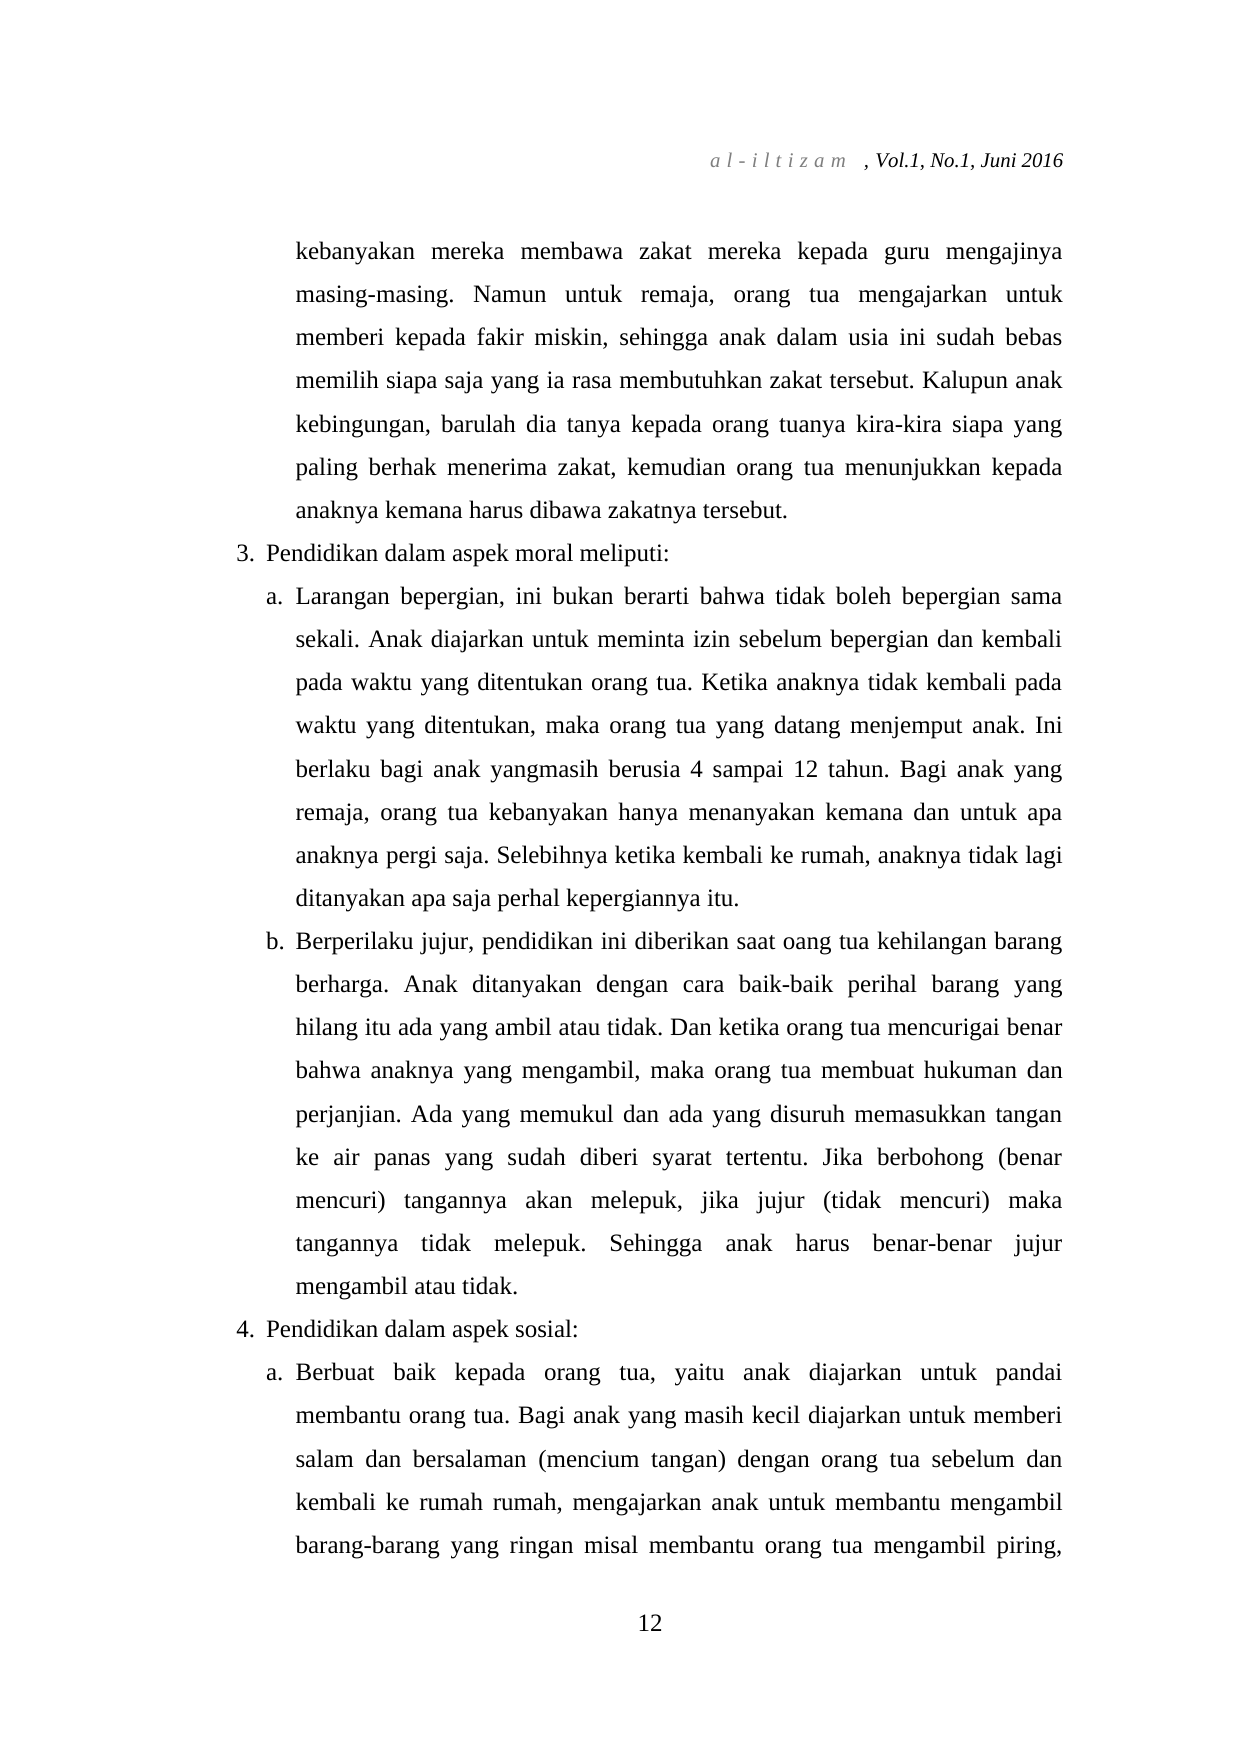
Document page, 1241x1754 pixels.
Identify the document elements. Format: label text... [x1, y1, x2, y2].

list Pendidikan dalam aspek moral meliputi: [236, 538, 1063, 567]
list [295, 236, 1063, 524]
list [266, 1357, 1063, 1559]
list Pendidikan dalam aspek sosial: [236, 1314, 1063, 1343]
list Larangan bepergian, ini bukan berarti bahwa tidak boleh bepergian sama sekali. Anak diajarkan untuk meminta izin sebelum bepergian dan kembali pada waktu yang ditentukan orang tua. Ketika anaknya tidak kembali pada waktu yang ditentukan, maka orang tua yang datang menjemput anak. Ini berlaku bagi anak yangmasih berusia 4 sampai 12 tahun. Bagi anak yang remaja, orang tua kebanyakan hanya menanyakan kemana dan untuk apa anaknya pergi saja. Selebihnya ketika kembali ke rumah, anaknya tidak lagi ditanyakan apa saja perhal kepergiannya itu. [266, 581, 1063, 912]
list Berperilaku jujur, pendidikan ini diberikan saat oang tua kehilangan barang berharga. Anak ditanyakan dengan cara baik-baik perihal barang yang hilang itu ada yang ambil atau tidak. Dan ketika orang tua mencurigai benar bahwa anaknya yang mengambil, maka orang tua membuat hukuman dan perjanjian. Ada yang memukul dan ada yang disuruh memasukkan tangan ke air panas yang sudah diberi syarat tertentu. Jika berbohong (benar mencuri) tangannya akan melepuk, jika jujur (tidak mencuri) maka tangannya tidak melepuk. Sehingga anak harus benar-benar jujur mengambil atau tidak. [266, 926, 1063, 1300]
